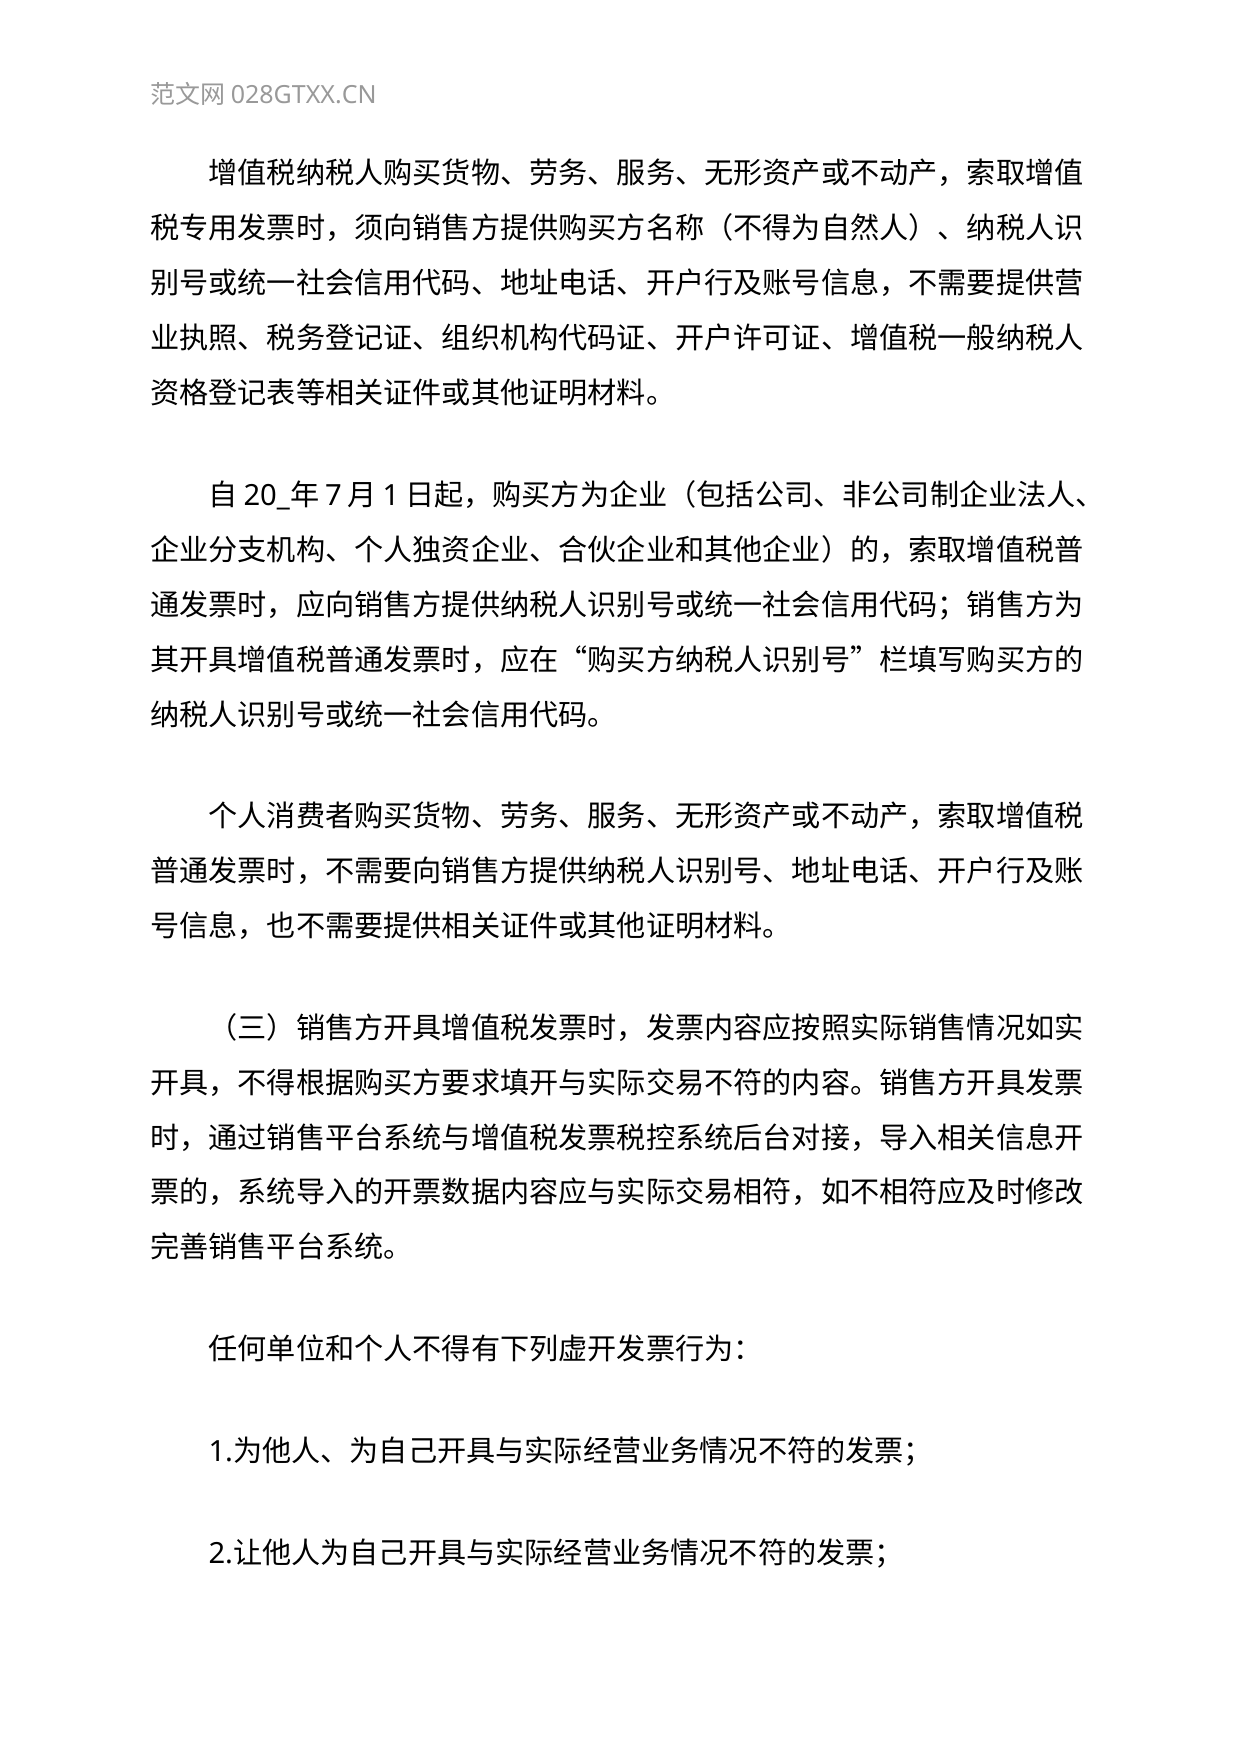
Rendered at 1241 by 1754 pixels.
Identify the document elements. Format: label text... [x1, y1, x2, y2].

text 个人消费者购买货物、劳务、服务、无形资产或不动产，索取增值税普通发票时，不需要向销售方提供纳税人识别号、地址电话、开户行及账号信息，也不需要提供相关证件或其他证明材料。 [150, 793, 1090, 945]
text 2.让他人为自己开具与实际经营业务情况不符的发票； [150, 1529, 1090, 1572]
text 自20_年7月1日起，购买方为企业（包括公司、非公司制企业法人、企业分支机构、个人独资企业、合伙企业和其他企业）的，索取增值税普通发票时，应向销售方提供纳税人识别号或统一社会信用代码；销售方为其开具增值税普通发票时，应在“购买方纳税人识别号”栏填写购买方的纳税人识别号或统一社会信用代码。 [150, 471, 1090, 733]
text 任何单位和个人不得有下列虚开发票行为： [150, 1326, 1090, 1368]
text （三）销售方开具增值税发票时，发票内容应按照实际销售情况如实开具，不得根据购买方要求填开与实际交易不符的内容。销售方开具发票时，通过销售平台系统与增值税发票税控系统后台对接，导入相关信息开票的，系统导入的开票数据内容应与实际交易相符，如不相符应及时修改完善销售平台系统。 [150, 1004, 1090, 1266]
text 1.为他人、为自己开具与实际经营业务情况不符的发票； [150, 1427, 1090, 1470]
text 增值税纳税人购买货物、劳务、服务、无形资产或不动产，索取增值税专用发票时，须向销售方提供购买方名称（不得为自然人）、纳税人识别号或统一社会信用代码、地址电话、开户行及账号信息，不需要提供营业执照、税务登记证、组织机构代码证、开户许可证、增值税一般纳税人资格登记表等相关证件或其他证明材料。 [150, 150, 1090, 412]
